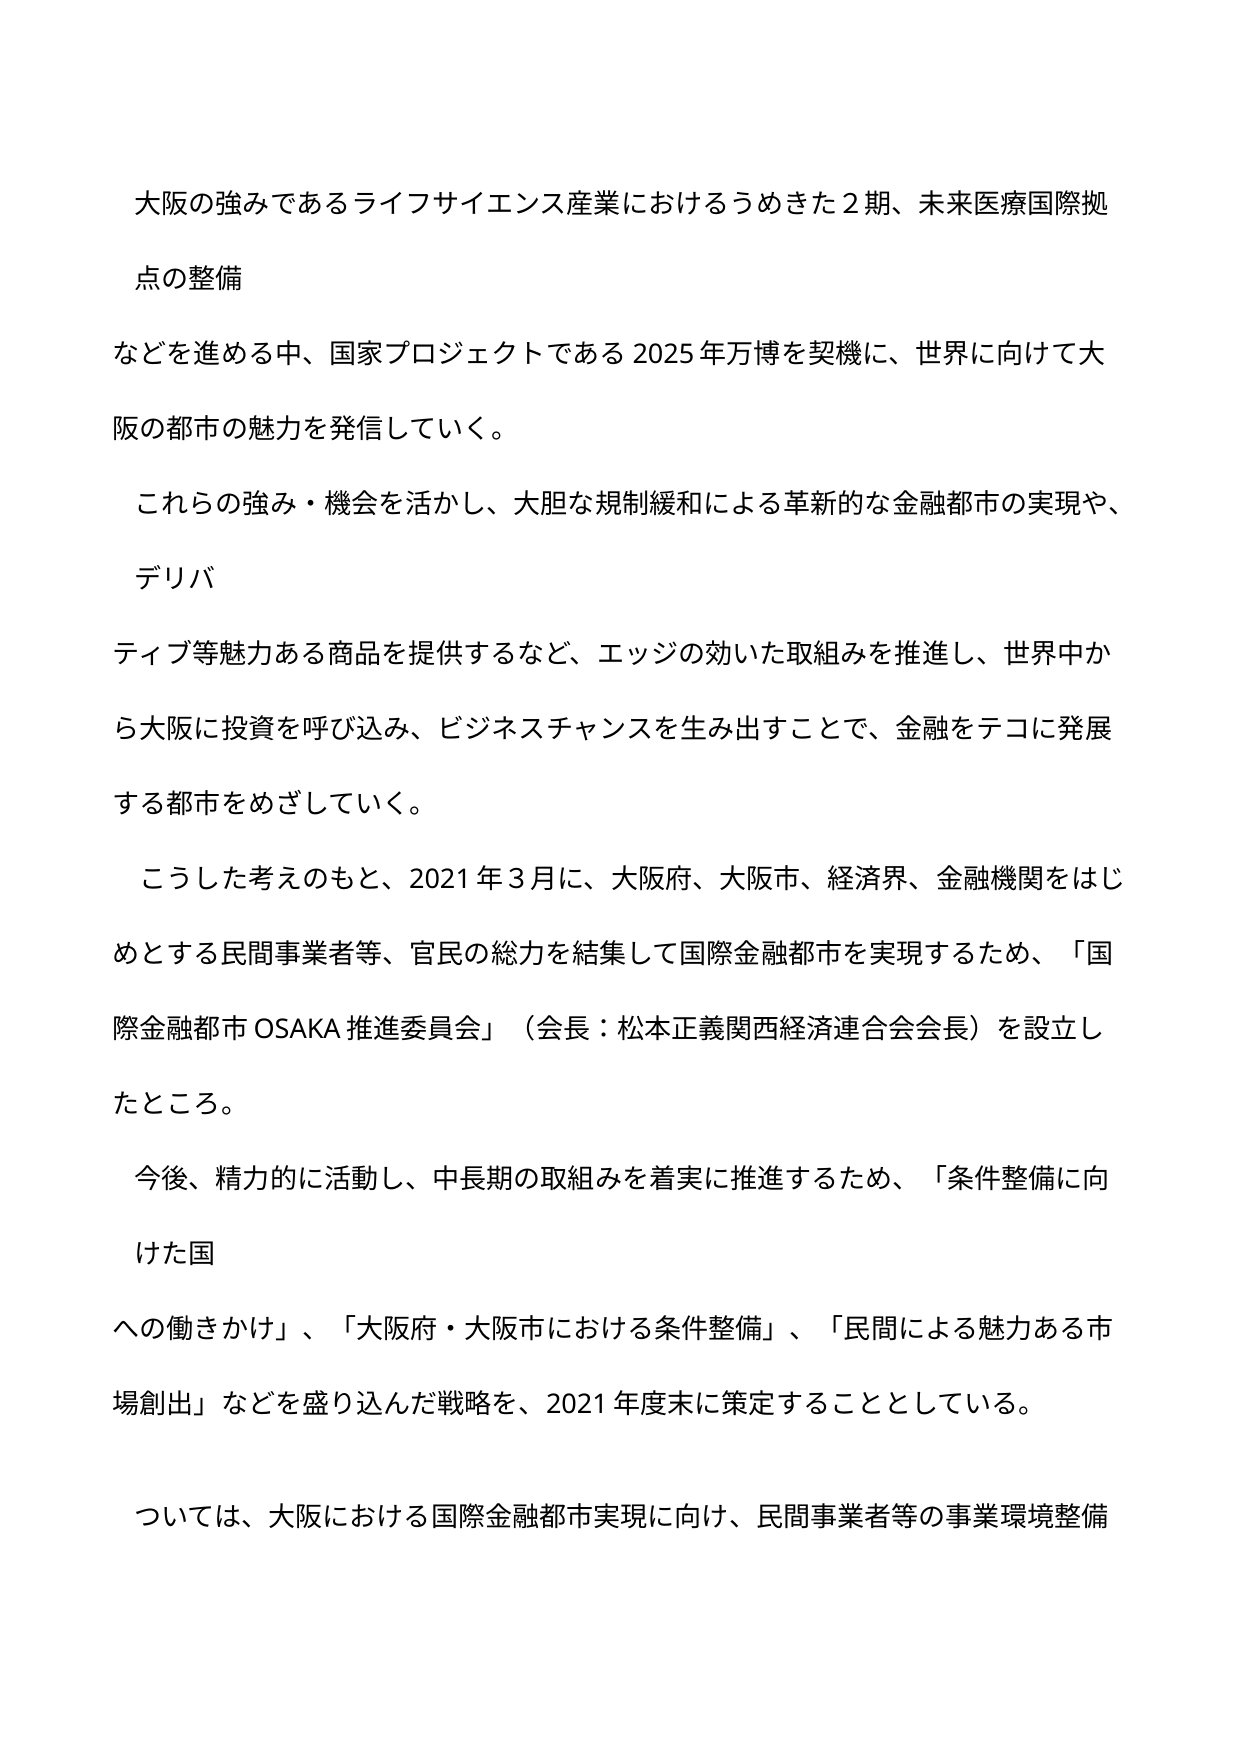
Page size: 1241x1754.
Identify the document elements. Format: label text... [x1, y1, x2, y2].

text 今後、精力的に活動し、中長期の取組みを着実に推進するため、「条件整備に向けた国 [134, 1139, 1128, 1289]
text 大阪の強みであるライフサイエンス産業におけるうめきた２期、未来医療国際拠点の整備 [134, 164, 1128, 314]
text これらの強み・機会を活かし、大胆な規制緩和による革新的な金融都市の実現や、デリバ [134, 464, 1128, 614]
text への働きかけ」、「大阪府・大阪市における条件整備」、「民間による魅力ある市場創出」などを盛り込んだ戦略を、2021年度末に策定することとしている。 [112, 1289, 1128, 1439]
text などを進める中、国家プロジェクトである2025年万博を契機に、世界に向けて大阪の都市の魅力を発信していく。 [112, 314, 1128, 464]
text こうした考えのもと、2021年３月に、大阪府、大阪市、経済界、金融機関をはじめとする民間事業者等、官民の総力を結集して国際金融都市を実現するため、「国際金融都市OSAKA推進委員会」（会長：松本正義関西経済連合会会長）を設立したところ。 [112, 839, 1128, 1139]
text ティブ等魅力ある商品を提供するなど、エッジの効いた取組みを推進し、世界中から大阪に投資を呼び込み、ビジネスチャンスを生み出すことで、金融をテコに発展する都市をめざしていく。 [112, 614, 1128, 839]
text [134, 1477, 1128, 1552]
